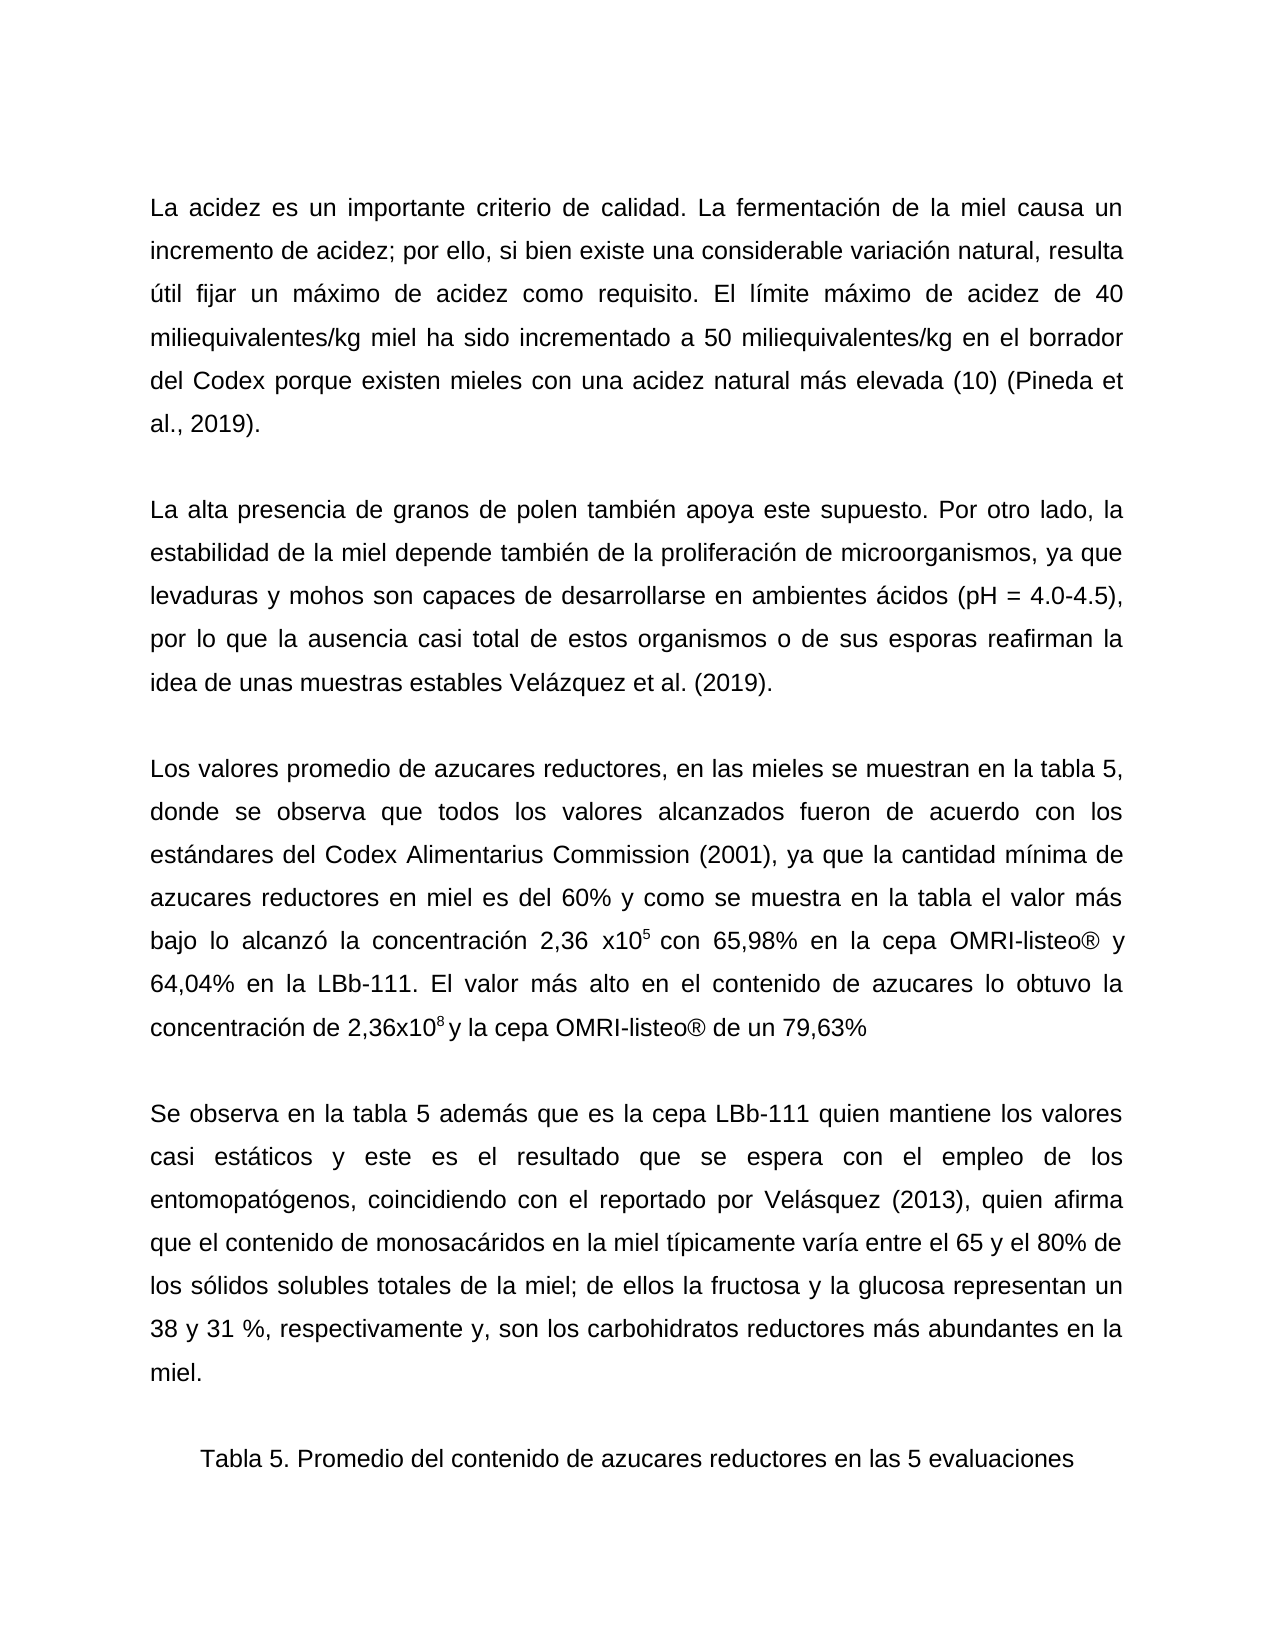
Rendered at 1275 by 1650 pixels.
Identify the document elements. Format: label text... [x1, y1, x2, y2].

text Los valores promedio de azucares reductores, en las mieles se muestran en la tabla 5, donde se observa que todos los valores alcanzados fueron de acuerdo con los estándares del Codex Alimentarius Commission (2001), ya que la cantidad mínima de azucares reductores en miel es del 60% y como se muestra en la tabla el valor más bajo lo alcanzó la concentración 2,36 x105 con 65,98% en la cepa OMRI-listeo® y 64,04% en la LBb-111. El valor más alto en el contenido de azucares lo obtuvo la concentración de 2,36x108 y la cepa OMRI-listeo® de un 79,63% [150, 754, 1125, 1041]
text La acidez es un importante criterio de calidad. La fermentación de la miel causa un incremento de acidez; por ello, si bien existe una considerable variación natural, resulta útil fijar un máximo de acidez como requisito. El límite máximo de acidez de 40 miliequivalentes/kg miel ha sido incrementado a 50 miliequivalentes/kg en el borrador del Codex porque existen mieles con una acidez natural más elevada (10) (Pineda et al., 2019). [150, 193, 1125, 437]
text Se observa en la tabla 5 además que es la cepa LBb-111 quien mantiene los valores casi estáticos y este es el resultado que se espera con el empleo de los entomopatógenos, coincidiendo con el reportado por Velásquez (2013), quien afirma que el contenido de monosacáridos en la miel típicamente varía entre el 65 y el 80% de los sólidos solubles totales de la miel; de ellos la fructosa y la glucosa representan un 38 y 31 %, respectivamente y, son los carbohidratos reductores más abundantes en la miel. [150, 1099, 1125, 1386]
text La alta presencia de granos de polen también apoya este supuesto. Por otro lado, la estabilidad de la miel depende también de la proliferación de microorganismos, ya que levaduras y mohos son capaces de desarrollarse en ambientes ácidos (pH = 4.0-4.5), por lo que la ausencia casi total de estos organismos o de sus esporas reafirman la idea de unas muestras estables Velázquez et al. (2019). [150, 495, 1125, 696]
text Tabla 5. Promedio del contenido de azucares reductores en las 5 evaluaciones [150, 1444, 1125, 1472]
